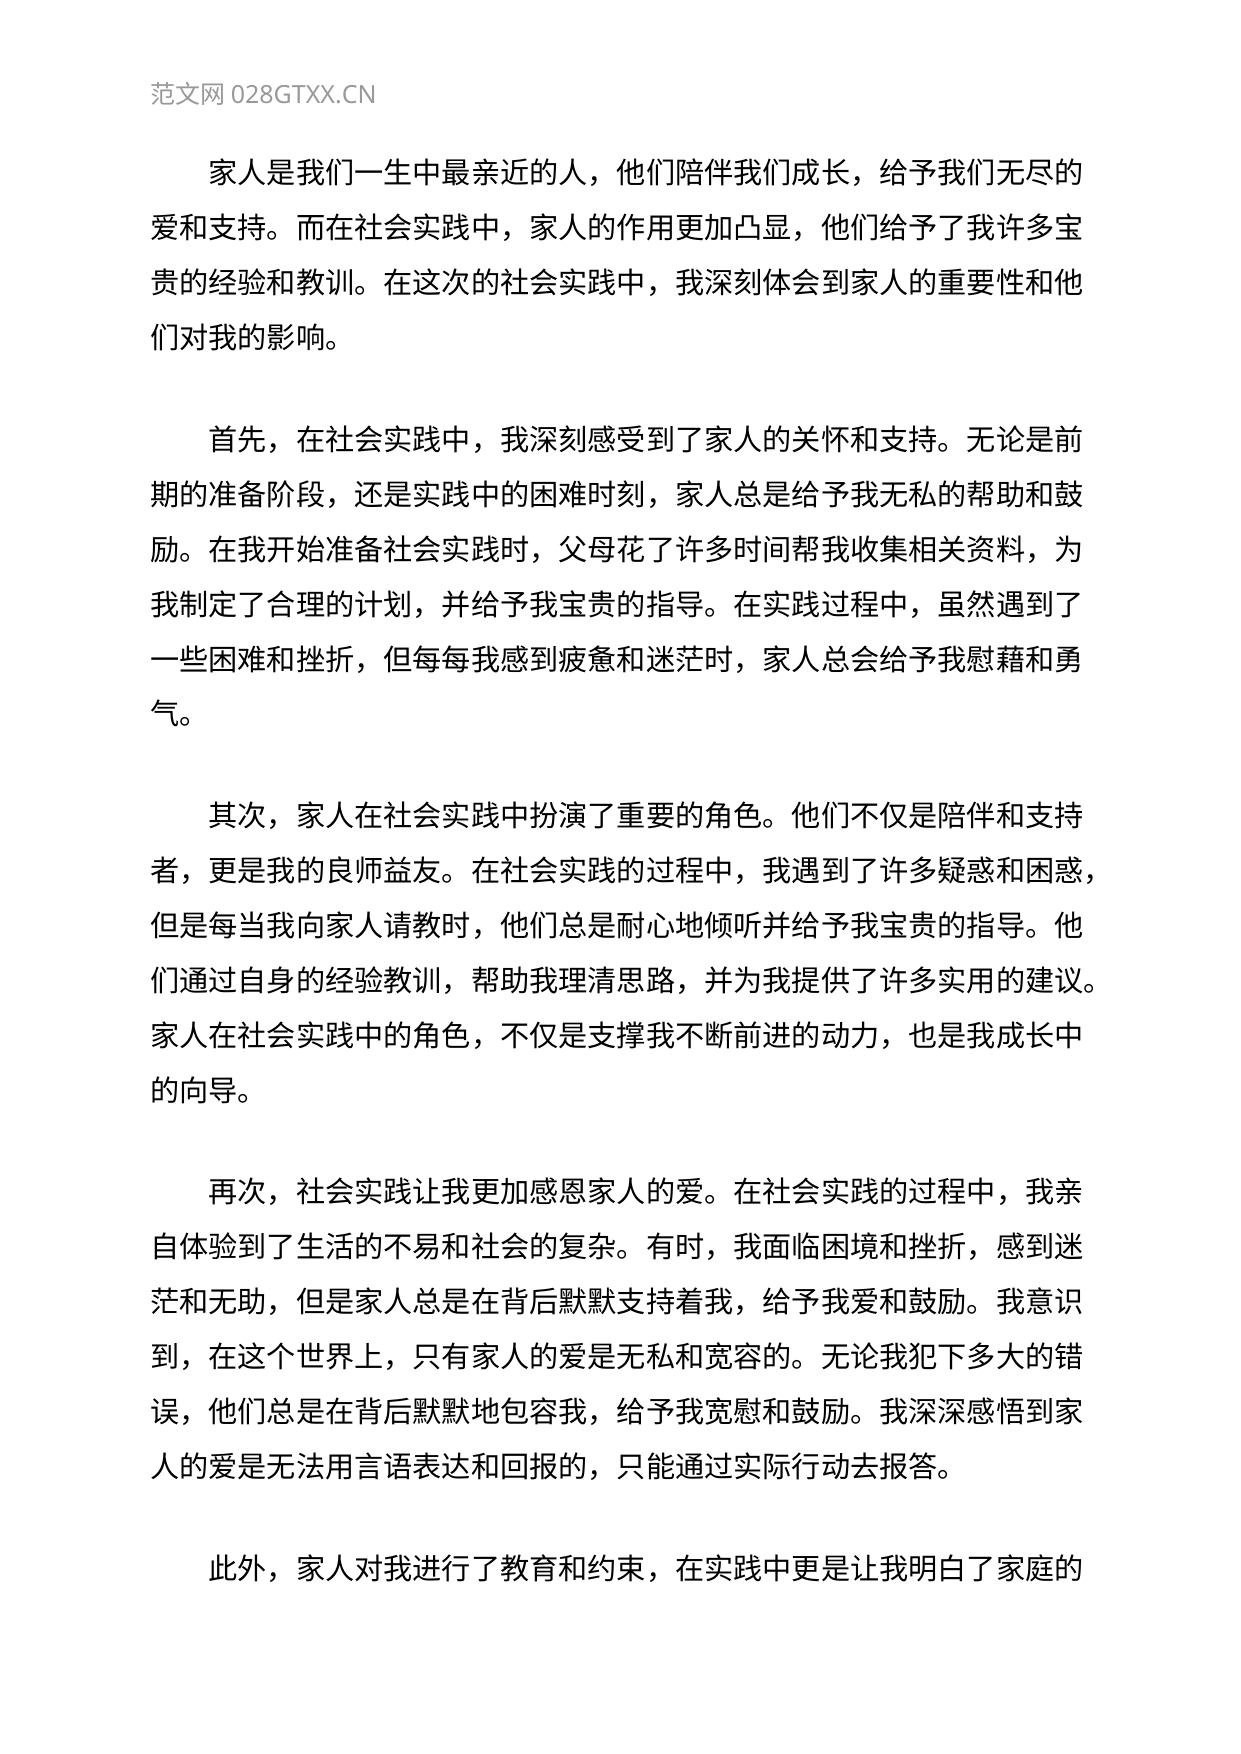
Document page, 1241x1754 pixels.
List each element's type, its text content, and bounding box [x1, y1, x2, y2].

text 首先，在社会实践中，我深刻感受到了家人的关怀和支持。无论是前期的准备阶段，还是实践中的困难时刻，家人总是给予我无私的帮助和鼓励。在我开始准备社会实践时，父母花了许多时间帮我收集相关资料，为我制定了合理的计划，并给予我宝贵的指导。在实践过程中，虽然遇到了一些困难和挫折，但每每我感到疲惫和迷茫时，家人总会给予我慰藉和勇气。 [150, 416, 1090, 733]
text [150, 1545, 1090, 1587]
text 家人是我们一生中最亲近的人，他们陪伴我们成长，给予我们无尽的爱和支持。而在社会实践中，家人的作用更加凸显，他们给予了我许多宝贵的经验和教训。在这次的社会实践中，我深刻体会到家人的重要性和他们对我的影响。 [150, 150, 1090, 357]
text 再次，社会实践让我更加感恩家人的爱。在社会实践的过程中，我亲自体验到了生活的不易和社会的复杂。有时，我面临困境和挫折，感到迷茫和无助，但是家人总是在背后默默支持着我，给予我爱和鼓励。我意识到，在这个世界上，只有家人的爱是无私和宽容的。无论我犯下多大的错误，他们总是在背后默默地包容我，给予我宽慰和鼓励。我深深感悟到家人的爱是无法用言语表达和回报的，只能通过实际行动去报答。 [150, 1169, 1090, 1486]
text 其次，家人在社会实践中扮演了重要的角色。他们不仅是陪伴和支持者，更是我的良师益友。在社会实践的过程中，我遇到了许多疑惑和困惑，但是每当我向家人请教时，他们总是耐心地倾听并给予我宝贵的指导。他们通过自身的经验教训，帮助我理清思路，并为我提供了许多实用的建议。家人在社会实践中的角色，不仅是支撑我不断前进的动力，也是我成长中的向导。 [150, 793, 1090, 1109]
